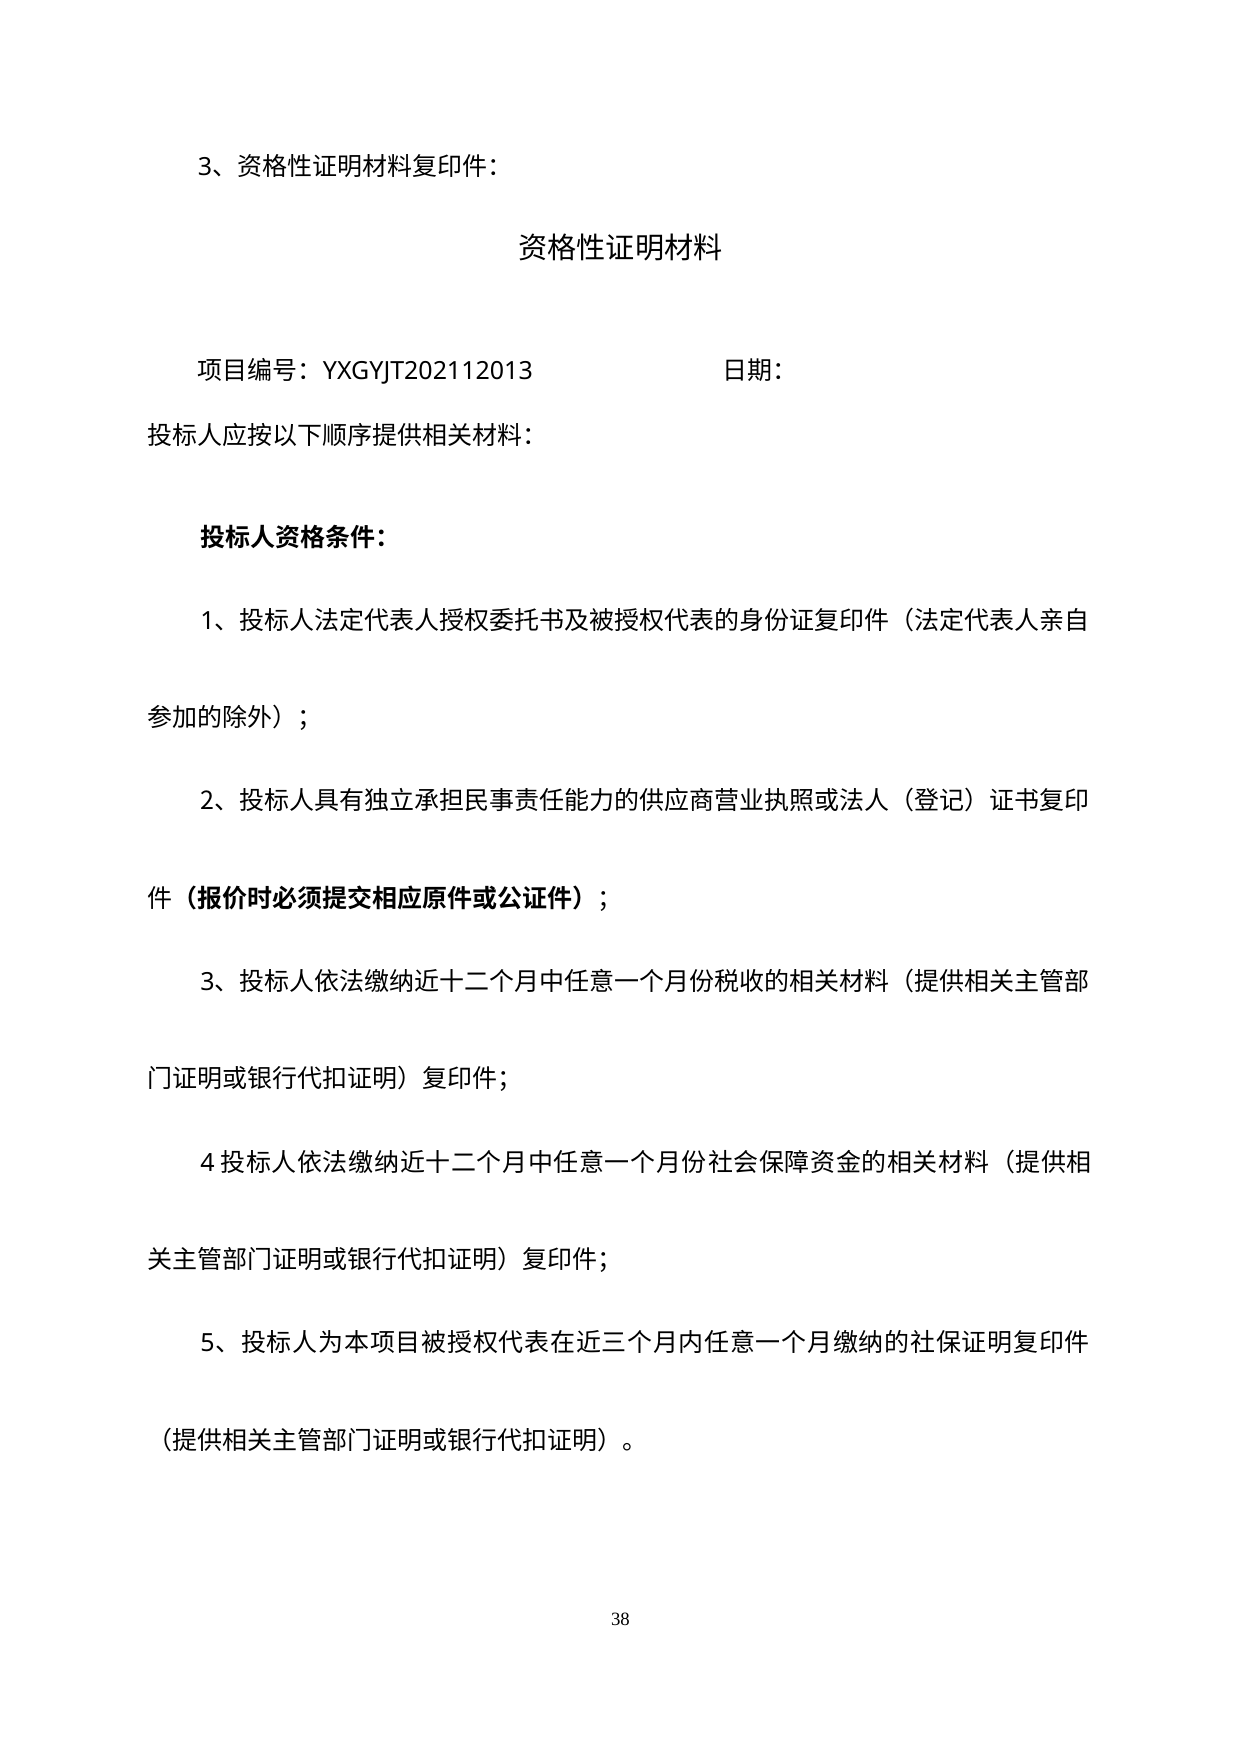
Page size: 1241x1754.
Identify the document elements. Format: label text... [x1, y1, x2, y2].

text 投标人应按以下顺序提供相关材料： [148, 401, 1092, 466]
text 3、资格性证明材料复印件： [148, 132, 1092, 197]
text 资格性证明材料 [148, 213, 1092, 278]
text 1、投标人法定代表人授权委托书及被授权代表的身份证复印件（法定代表人亲自参加的除外）； [148, 586, 1092, 748]
text 2、投标人具有独立承担民事责任能力的供应商营业执照或法人（登记）证书复印件（报价时必须提交相应原件或公证件）； [148, 766, 1092, 929]
text 3、投标人依法缴纳近十二个月中任意一个月份税收的相关材料（提供相关主管部门证明或银行代扣证明）复印件； [148, 947, 1092, 1109]
text 项目编号：YXGYJT202112013 日期： [148, 336, 1092, 401]
text 投标人资格条件： [200, 503, 1092, 568]
text 5、投标人为本项目被授权代表在近三个月内任意一个月缴纳的社保证明复印件（提供相关主管部门证明或银行代扣证明）。 [148, 1308, 1092, 1471]
text 4投标人依法缴纳近十二个月中任意一个月份社会保障资金的相关材料（提供相关主管部门证明或银行代扣证明）复印件； [148, 1128, 1092, 1290]
